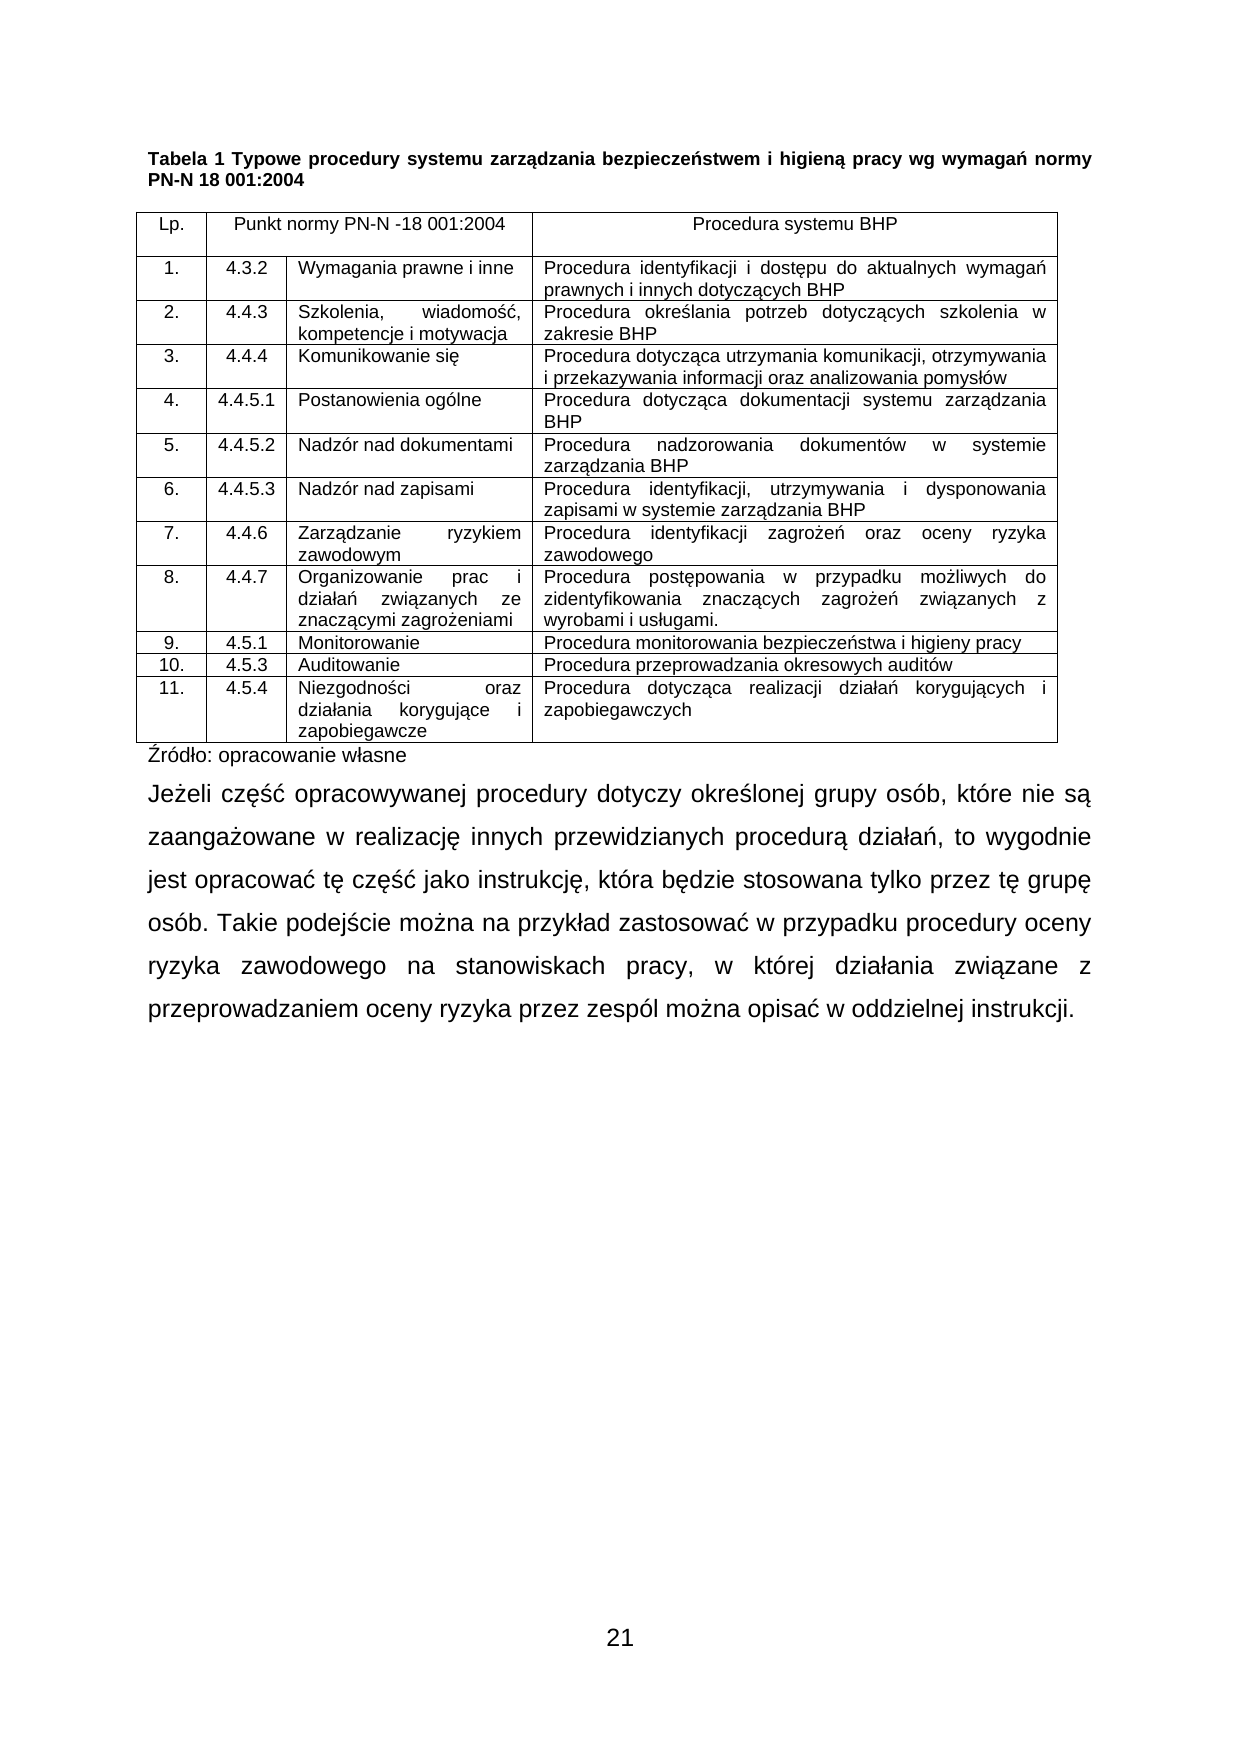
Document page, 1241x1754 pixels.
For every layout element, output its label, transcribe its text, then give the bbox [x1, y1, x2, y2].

table_cell Auditowanie [287, 654, 532, 676]
table_cell Nadzór nad dokumentami [287, 434, 532, 477]
table_cell Procedura identyfikacji, utrzymywania i dysponowania zapisami w systemie zarządzania BHP [533, 478, 1057, 521]
table_cell 4.4.5.1 [207, 389, 286, 432]
table_cell 7. [137, 522, 206, 565]
table_cell Komunikowanie się [287, 345, 532, 388]
table_cell 10. [137, 654, 206, 676]
table_cell Procedura określania potrzeb dotyczących szkolenia w zakresie BHP [533, 301, 1057, 344]
table_cell 4.3.2 [207, 257, 286, 300]
table_cell 4.4.5.2 [207, 434, 286, 477]
table_cell 4.4.7 [207, 566, 286, 631]
table_cell 1. [137, 257, 206, 300]
table_cell 11. [137, 677, 206, 742]
table_cell Procedura przeprowadzania okresowych auditów [533, 654, 1057, 676]
table_cell 6. [137, 478, 206, 521]
table_cell Procedura nadzorowania dokumentów w systemie zarządzania BHP [533, 434, 1057, 477]
table_cell 4.5.1 [207, 632, 286, 653]
table_header Lp. [137, 213, 206, 256]
table_cell 5. [137, 434, 206, 477]
table_cell Postanowienia ogólne [287, 389, 532, 432]
table_cell Nadzór nad zapisami [287, 478, 532, 521]
table_cell Procedura dotycząca utrzymania komunikacji, otrzymywania i przekazywania informacji oraz analizowania pomysłów [533, 345, 1057, 388]
table_cell 9. [137, 632, 206, 653]
table_cell 4.5.3 [207, 654, 286, 676]
table_cell 3. [137, 345, 206, 388]
table_cell Wymagania prawne i inne [287, 257, 532, 300]
table_cell 4.4.3 [207, 301, 286, 344]
table_cell 4.4.4 [207, 345, 286, 388]
table_cell 4.5.4 [207, 677, 286, 742]
text Źródło: opracowanie własne [148, 743, 1093, 767]
text Jeżeli część opracowywanej procedury dotyczy określonej grupy osób, które nie są zaangażowane w realizację innych przewidzianych procedurą działań, to wygodnie jest opracować tę część jako instrukcję, która będzie stosowana tylko przez tę grupę osób. Takie podejście można na przykład zastosować w przypadku procedury oceny ryzyka zawodowego na stanowiskach pracy, w której działania związane z przeprowadzaniem oceny ryzyka przez zespól można opisać w oddzielnej instrukcji. [148, 778, 1093, 1023]
table_cell Procedura dotycząca dokumentacji systemu zarządzania BHP [533, 389, 1057, 432]
table_cell Procedura identyfikacji zagrożeń oraz oceny ryzyka zawodowego [533, 522, 1057, 565]
table_cell Organizowanie prac i działań związanych ze znaczącymi zagrożeniami [287, 566, 532, 631]
table_cell 4.4.6 [207, 522, 286, 565]
table_cell Procedura monitorowania bezpieczeństwa i higieny pracy [533, 632, 1057, 653]
table_cell Zarządzanie ryzykiem zawodowym [287, 522, 532, 565]
table_cell Szkolenia, wiadomość, kompetencje i motywacja [287, 301, 532, 344]
table_cell 2. [137, 301, 206, 344]
table_cell Monitorowanie [287, 632, 532, 653]
text Tabela 1 Typowe procedury systemu zarządzania bezpieczeństwem i higieną pracy wg wymagań normy PN-N 18 001:2004 [148, 148, 1093, 191]
table_cell Procedura postępowania w przypadku możliwych do zidentyfikowania znaczących zagrożeń związanych z wyrobami i usługami. [533, 566, 1057, 631]
table_cell 8. [137, 566, 206, 631]
table_header Punkt normy PN-N -18 001:2004 [207, 213, 532, 256]
table_cell Procedura dotycząca realizacji działań korygujących i zapobiegawczych [533, 677, 1057, 742]
table_cell 4.4.5.3 [207, 478, 286, 521]
table_cell Procedura identyfikacji i dostępu do aktualnych wymagań prawnych i innych dotyczących BHP [533, 257, 1057, 300]
table_cell Niezgodności oraz działania korygujące i zapobiegawcze [287, 677, 532, 742]
table_header Procedura systemu BHP [533, 213, 1057, 256]
table_cell 4. [137, 389, 206, 432]
